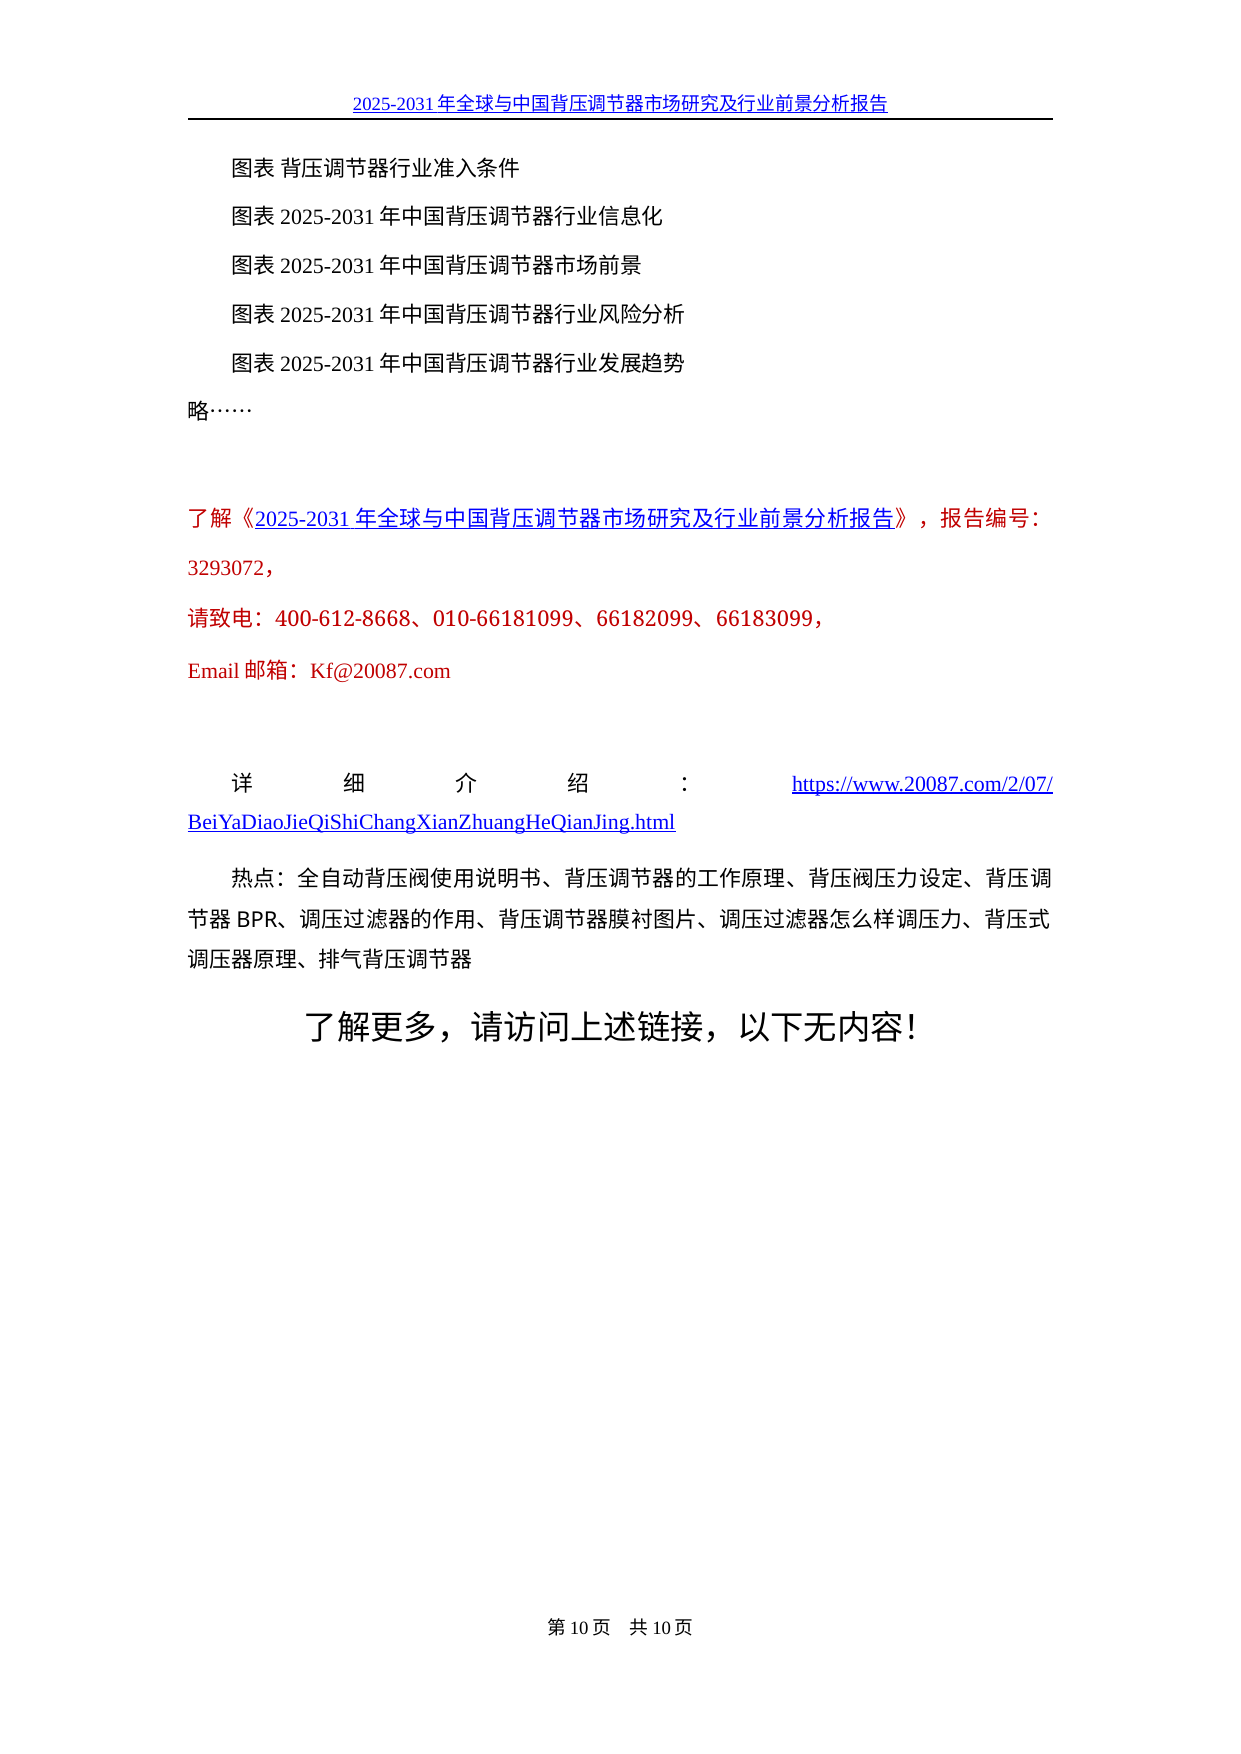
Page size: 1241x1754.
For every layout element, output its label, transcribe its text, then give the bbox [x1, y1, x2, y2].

text 热点：全自动背压阀使用说明书、背压调节器的工作原理、背压阀压力设定、背压调节器BPR、调压过滤器的作用、背压调节器膜衬图片、调压过滤器怎么样调压力、背压式调压器原理、排气背压调节器 [187, 861, 1053, 974]
text 请致电：400-612-8668、010-66181099、66182099、66183099， [187, 601, 1053, 633]
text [187, 150, 1053, 426]
title 了解更多，请访问上述链接，以下无内容！ [187, 992, 1053, 1057]
text 了解《2025-2031年全球与中国背压调节器市场研究及行业前景分析报告》，报告编号：3293072， [187, 500, 1053, 582]
text 详细介绍：https://www.20087.com/2/07/BeiYaDiaoJieQiShiChangXianZhuangHeQianJing.html [187, 765, 1053, 838]
text Email邮箱：Kf@20087.com [187, 652, 1053, 685]
